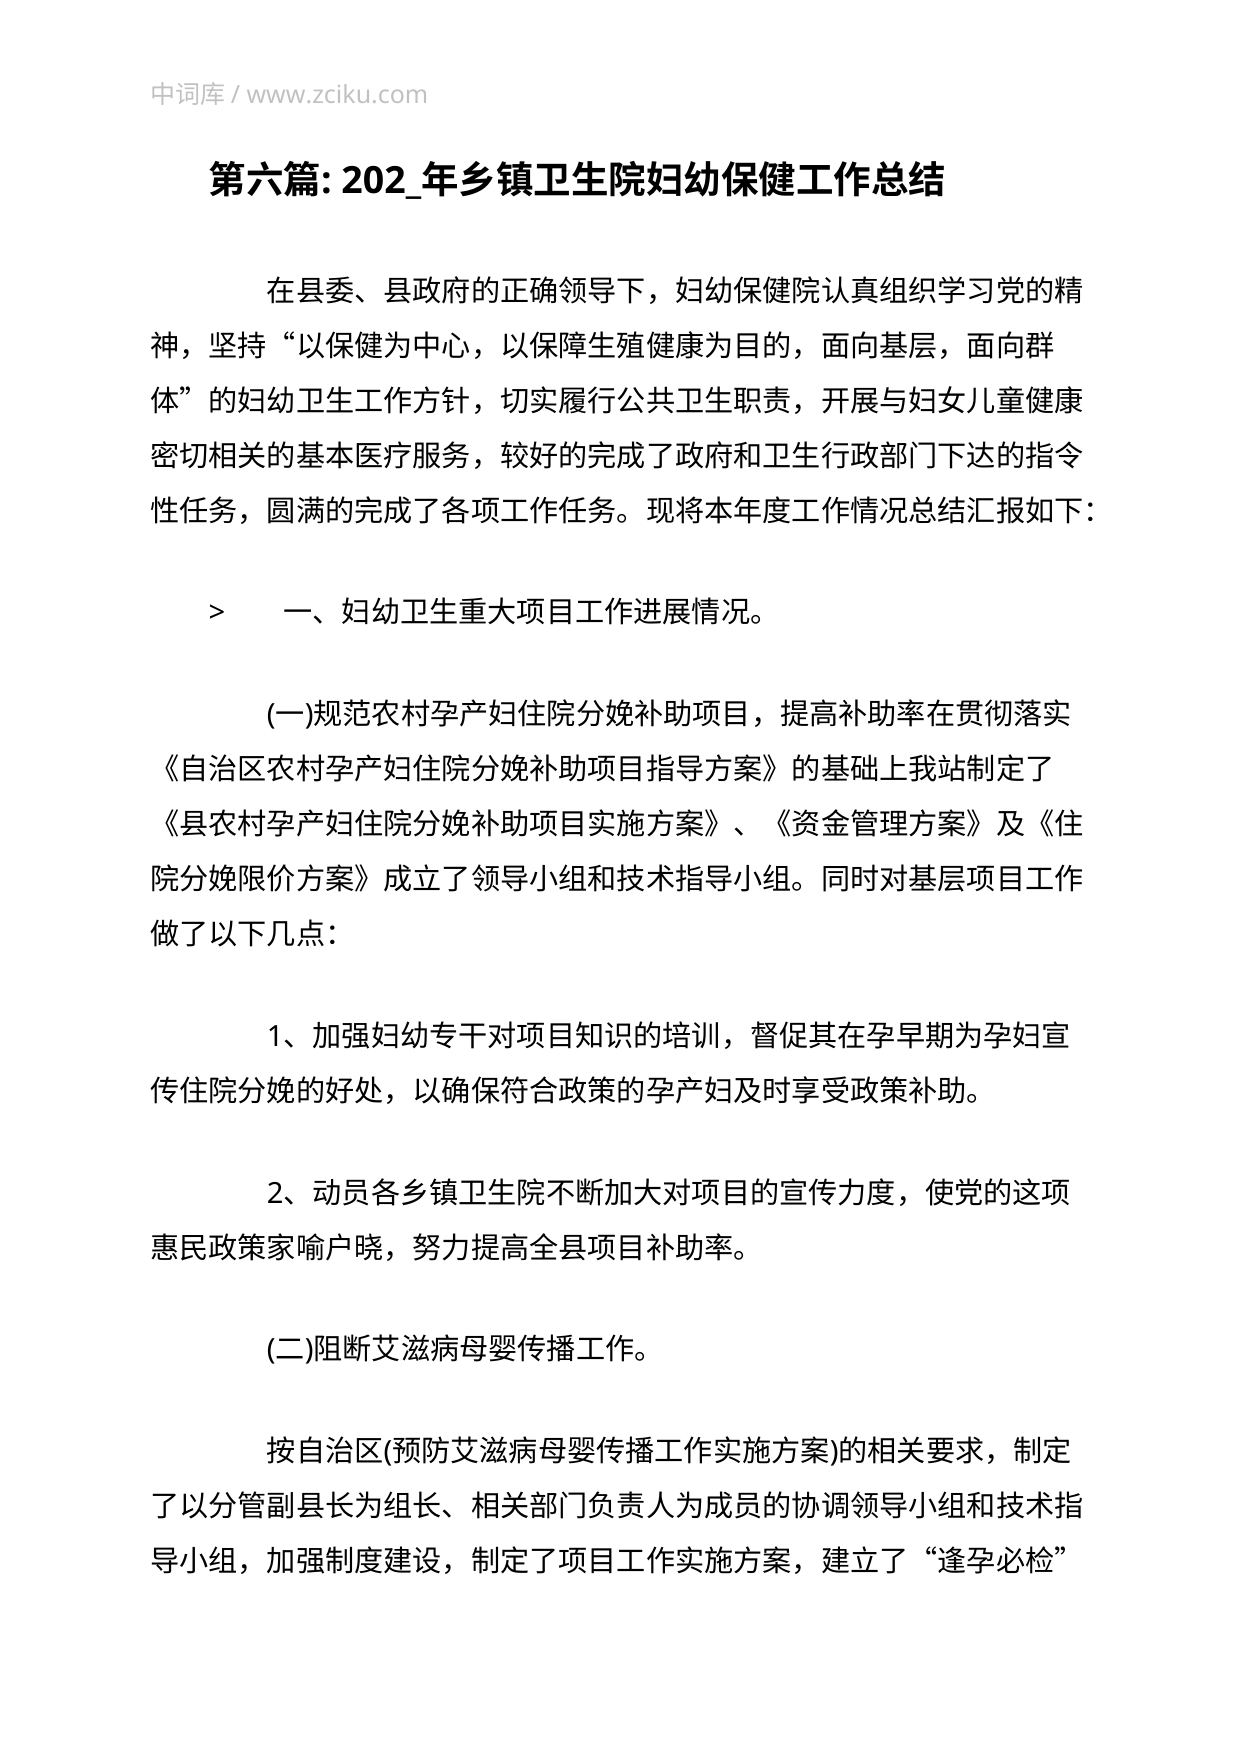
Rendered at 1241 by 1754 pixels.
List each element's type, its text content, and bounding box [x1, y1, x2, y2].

text (二)阻断艾滋病母婴传播工作。 [150, 1326, 1090, 1368]
text 在县委、县政府的正确领导下，妇幼保健院认真组织学习党的精神，坚持“以保健为中心，以保障生殖健康为目的，面向基层，面向群体”的妇幼卫生工作方针，切实履行公共卫生职责，开展与妇女儿童健康密切相关的基本医疗服务，较好的完成了政府和卫生行政部门下达的指令性任务，圆满的完成了各项工作任务。现将本年度工作情况总结汇报如下： [150, 268, 1090, 529]
text > 一、妇幼卫生重大项目工作进展情况。 [150, 589, 1090, 631]
text 第六篇: 202_年乡镇卫生院妇幼保健工作总结 [150, 150, 1090, 204]
text 1、加强妇幼专干对项目知识的培训，督促其在孕早期为孕妇宣传住院分娩的好处，以确保符合政策的孕产妇及时享受政策补助。 [150, 1012, 1090, 1110]
text (一)规范农村孕产妇住院分娩补助项目，提高补助率在贯彻落实《自治区农村孕产妇住院分娩补助项目指导方案》的基础上我站制定了《县农村孕产妇住院分娩补助项目实施方案》、《资金管理方案》及《住院分娩限价方案》成立了领导小组和技术指导小组。同时对基层项目工作做了以下几点： [150, 691, 1090, 953]
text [150, 1428, 1090, 1580]
text 2、动员各乡镇卫生院不断加大对项目的宣传力度，使党的这项惠民政策家喻户晓，努力提高全县项目补助率。 [150, 1169, 1090, 1266]
